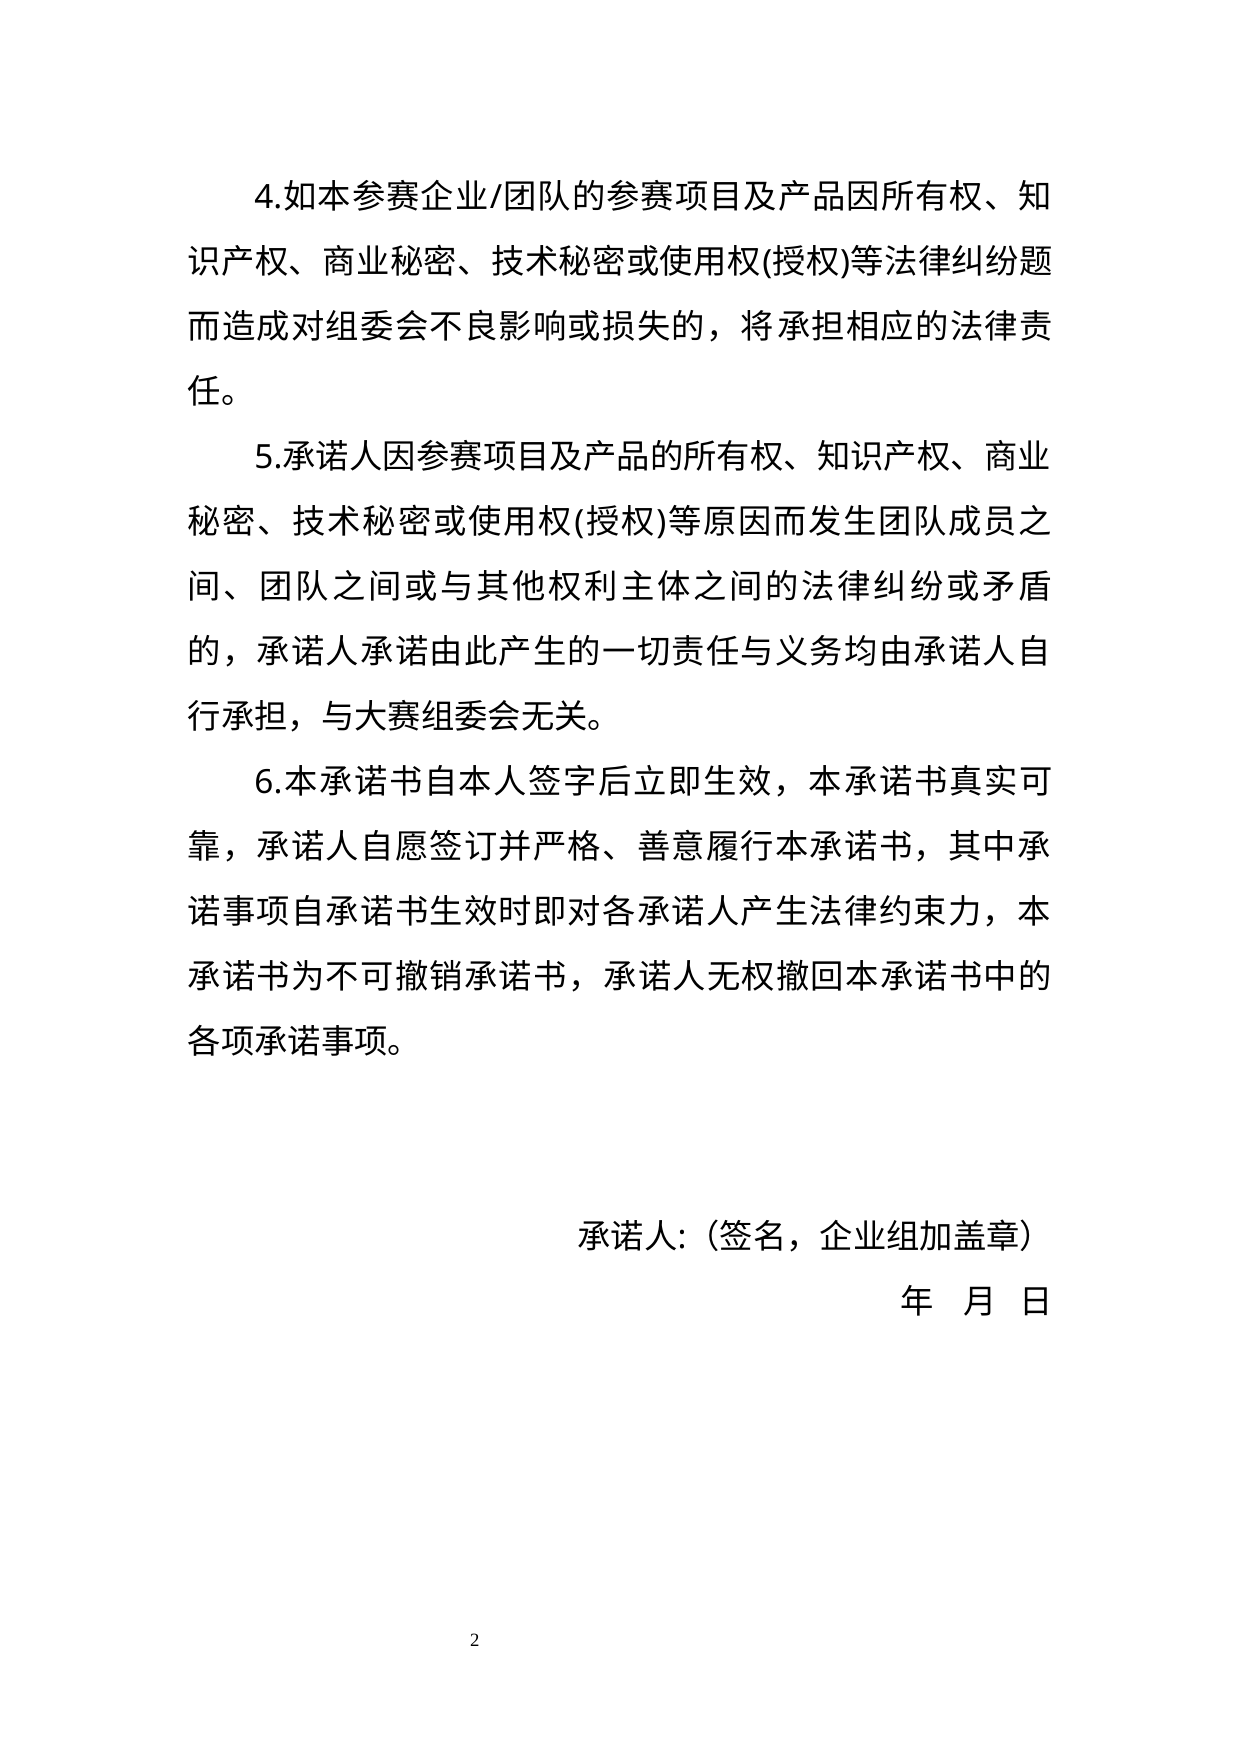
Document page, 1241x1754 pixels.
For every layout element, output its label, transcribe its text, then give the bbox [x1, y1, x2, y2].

text 承诺人:（签名，企业组加盖章） [187, 1202, 1053, 1267]
text 5.承诺人因参赛项目及产品的所有权、知识产权、商业秘密、技术秘密或使用权(授权)等原因而发生团队成员之间、团队之间或与其他权利主体之间的法律纠纷或矛盾的，承诺人承诺由此产生的一切责任与义务均由承诺人自行承担，与大赛组委会无关。 [187, 422, 1053, 747]
text 6.本承诺书自本人签字后立即生效，本承诺书真实可靠，承诺人自愿签订并严格、善意履行本承诺书，其中承诺事项自承诺书生效时即对各承诺人产生法律约束力，本承诺书为不可撤销承诺书，承诺人无权撤回本承诺书中的各项承诺事项。 [187, 747, 1053, 1072]
text 4.如本参赛企业/团队的参赛项目及产品因所有权、知识产权、商业秘密、技术秘密或使用权(授权)等法律纠纷题而造成对组委会不良影响或损失的，将承担相应的法律责任。 [187, 162, 1053, 422]
text 年 月 日 [187, 1267, 1053, 1332]
